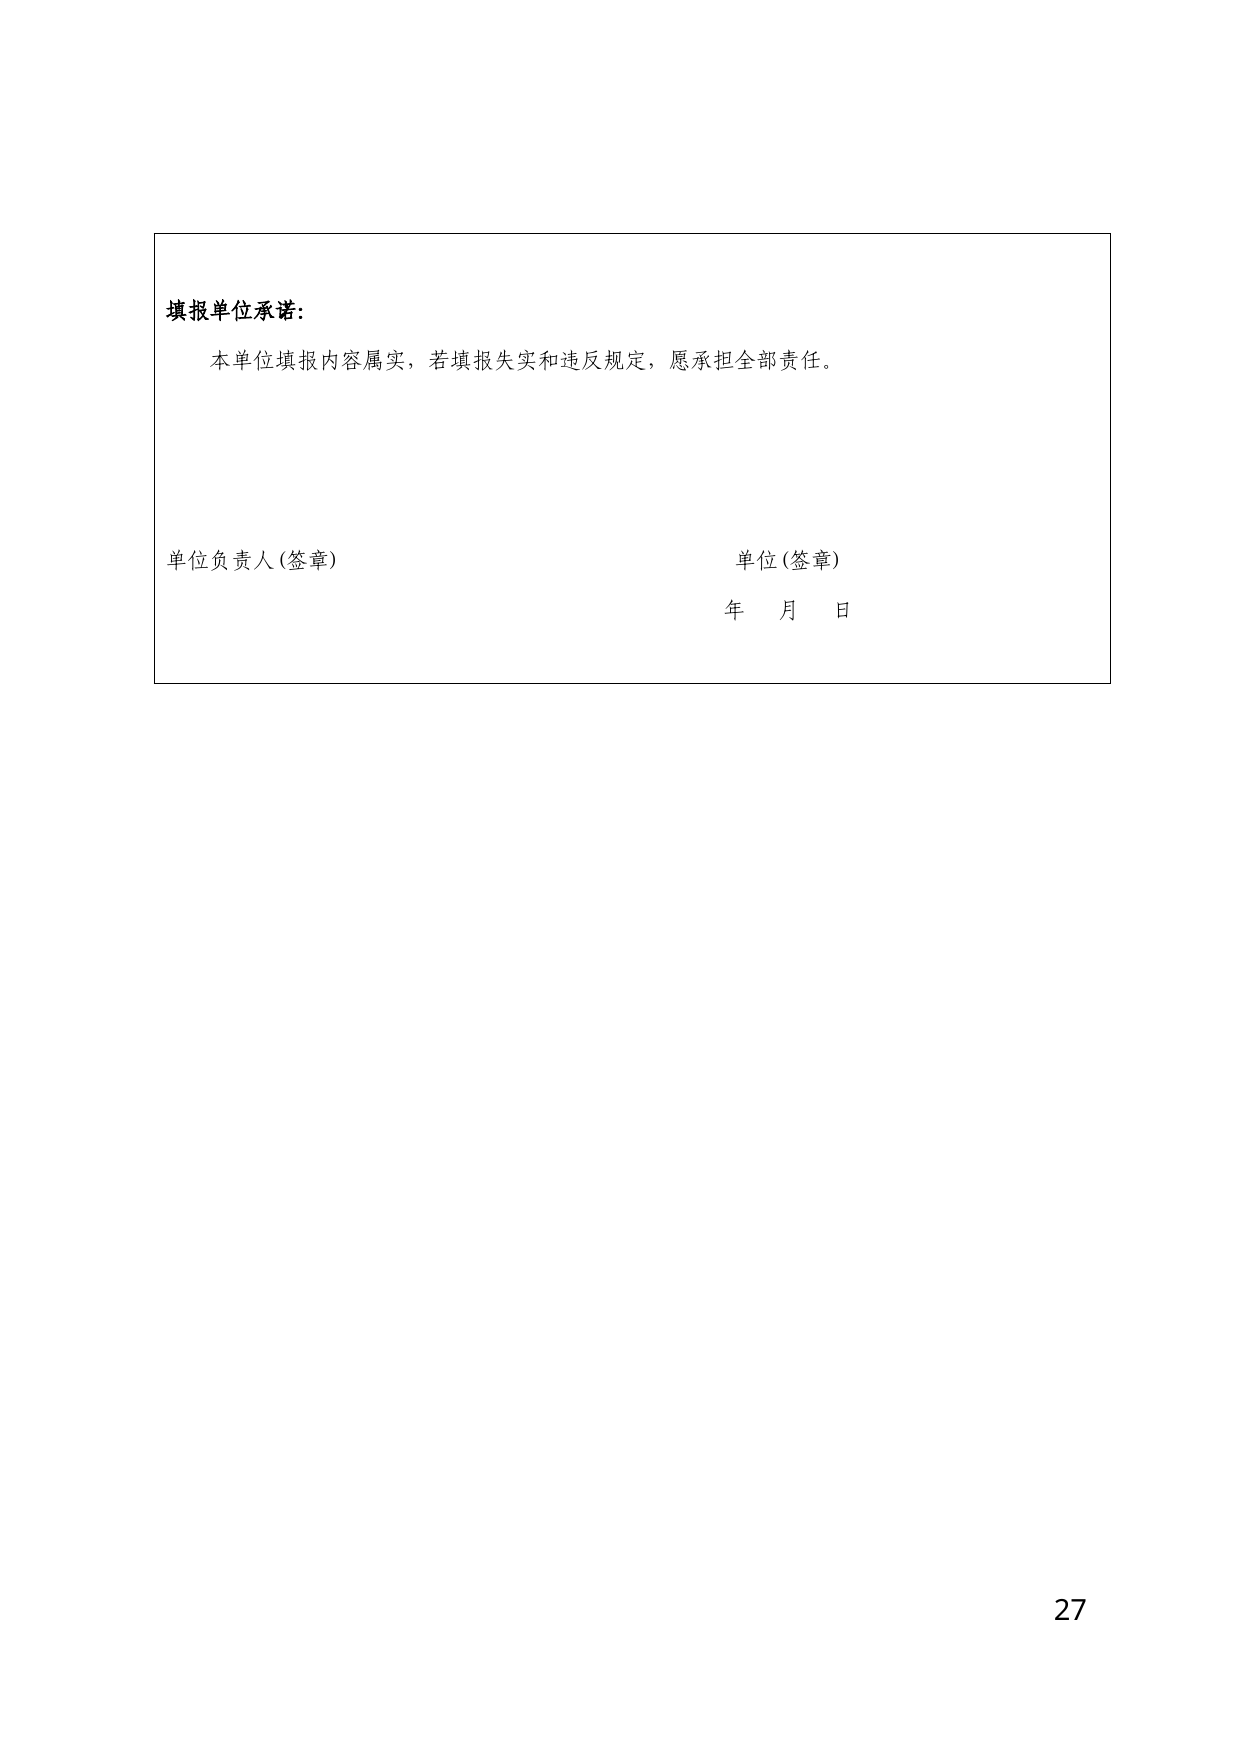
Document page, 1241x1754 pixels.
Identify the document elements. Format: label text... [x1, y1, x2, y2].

table_cell 填报单位承诺： 本单位填报内容属实，若填报失实和违反规定，愿承担全部责任。 单位负责人(签章) 单位(签章) 年 月 日 [155, 234, 1110, 683]
